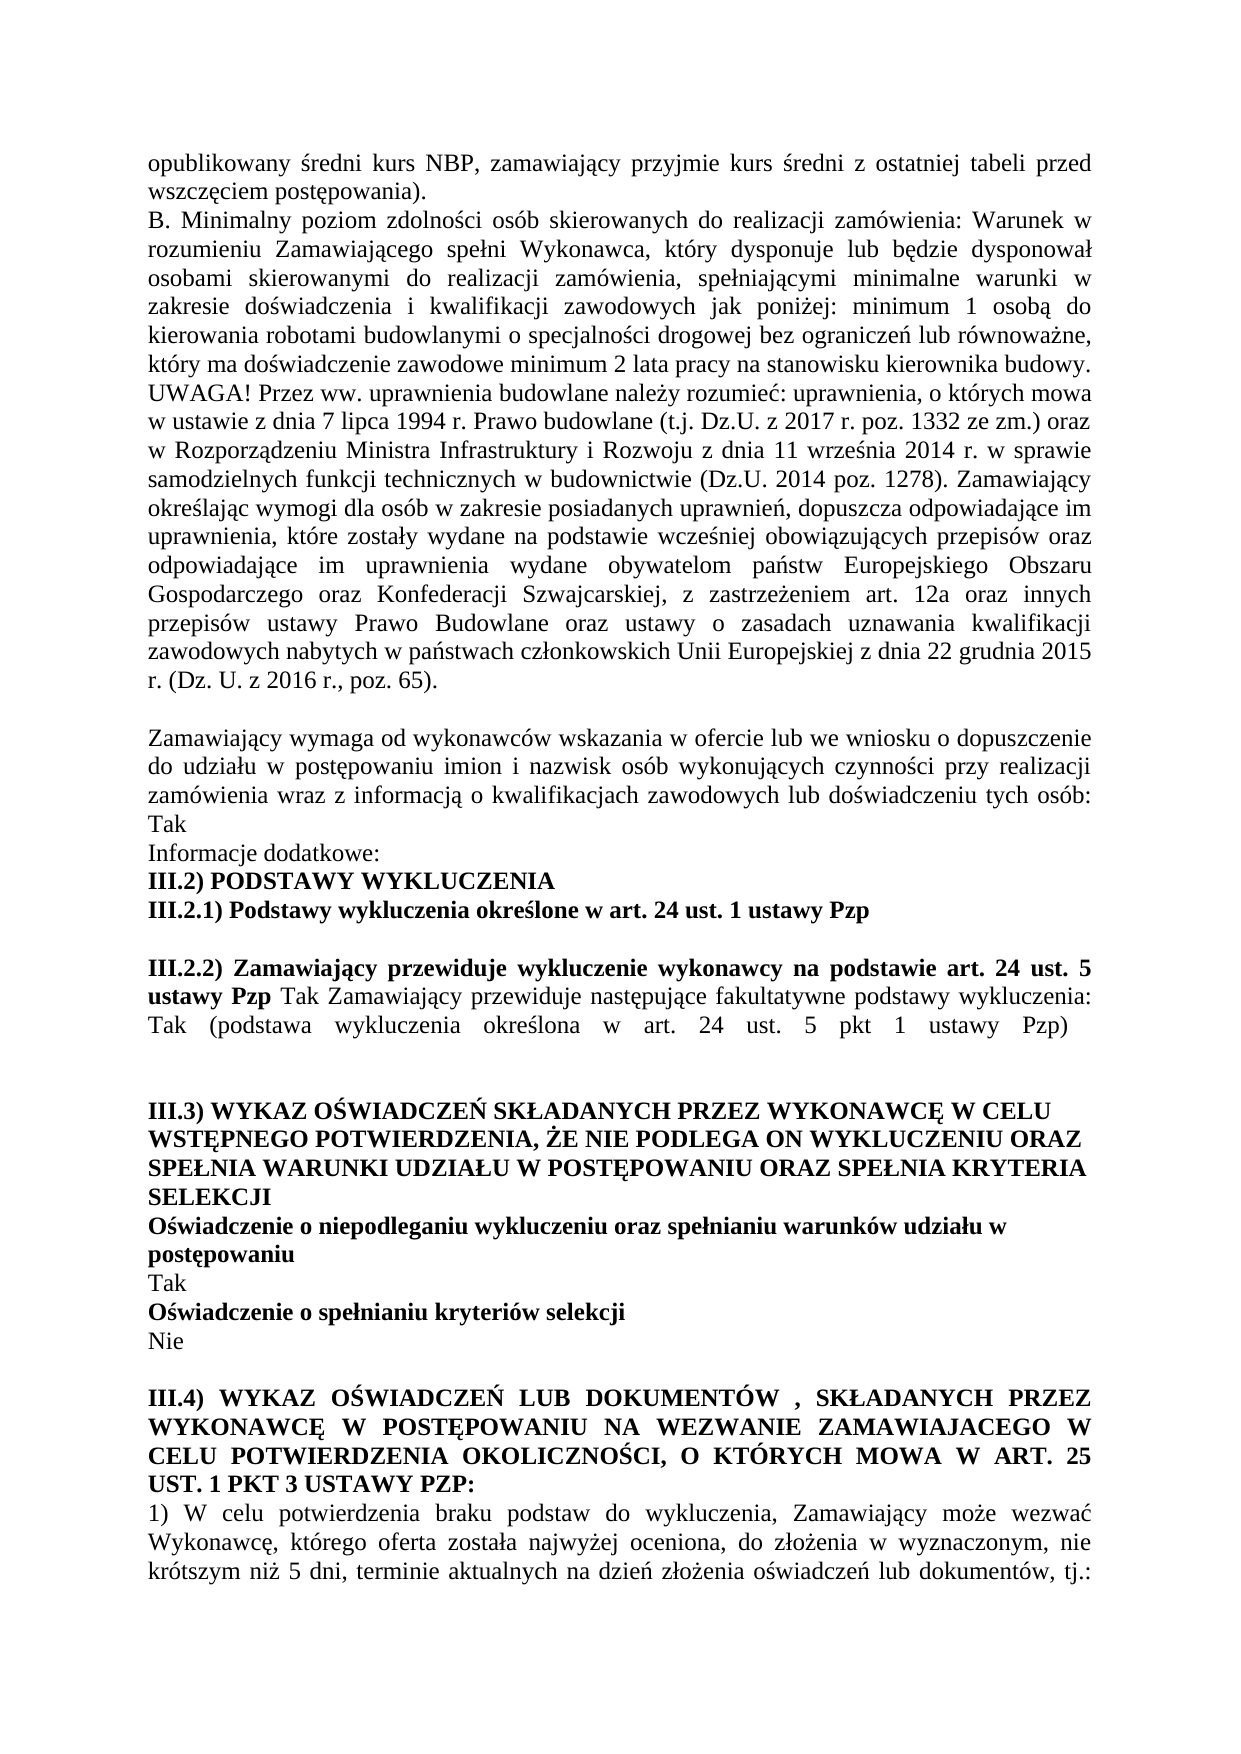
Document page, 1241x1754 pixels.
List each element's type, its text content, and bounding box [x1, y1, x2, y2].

text Zamawiający wymaga od wykonawców wskazania w ofercie lub we wniosku o dopuszczenie do udziału w postępowaniu imion i nazwisk osób wykonujących czynności przy realizacji zamówienia wraz z informacją o kwalifikacjach zawodowych lub doświadczeniu tych osób: Tak Informacje dodatkowe: [148, 694, 1092, 866]
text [148, 1498, 1092, 1584]
text B. Minimalny poziom zdolności osób skierowanych do realizacji zamówienia: Warunek w rozumieniu Zamawiającego spełni Wykonawca, który dysponuje lub będzie dysponował osobami skierowanymi do realizacji zamówienia, spełniającymi minimalne warunki w zakresie doświadczenia i kwalifikacji zawodowych jak poniżej: minimum 1 osobą do kierowania robotami budowlanymi o specjalności drogowej bez ograniczeń lub równoważne, który ma doświadczenie zawodowe minimum 2 lata pracy na stanowisku kierownika budowy. UWAGA! Przez ww. uprawnienia budowlane należy rozumieć: uprawnienia, o których mowa w ustawie z dnia 7 lipca 1994 r. Prawo budowlane (t.j. Dz.U. z 2017 r. poz. 1332 ze zm.) oraz w Rozporządzeniu Ministra Infrastruktury i Rozwoju z dnia 11 września 2014 r. w sprawie samodzielnych funkcji technicznych w budownictwie (Dz.U. 2014 poz. 1278). Zamawiający określając wymogi dla osób w zakresie posiadanych uprawnień, dopuszcza odpowiadające im uprawnienia, które zostały wydane na podstawie wcześniej obowiązujących przepisów oraz odpowiadające im uprawnienia wydane obywatelom państw Europejskiego Obszaru Gospodarczego oraz Konfederacji Szwajcarskiej, z zastrzeżeniem art. 12a oraz innych przepisów ustawy Prawo Budowlane oraz ustawy o zasadach uznawania kwalifikacji zawodowych nabytych w państwach członkowskich Unii Europejskiej z dnia 22 grudnia 2015 r. (Dz. U. z 2016 r., poz. 65). [148, 205, 1092, 694]
text III.2.1) Podstawy wykluczenia określone w art. 24 ust. 1 ustawy Pzp [148, 895, 1092, 924]
text III.4) WYKAZ OŚWIADCZEŃ LUB DOKUMENTÓW , SKŁADANYCH PRZEZ WYKONAWCĘ W POSTĘPOWANIU NA WEZWANIE ZAMAWIAJACEGO W CELU POTWIERDZENIA OKOLICZNOŚCI, O KTÓRYCH MOWA W ART. 25 UST. 1 PKT 3 USTAWY PZP: [148, 1383, 1092, 1498]
text III.2.2) Zamawiający przewiduje wykluczenie wykonawcy na podstawie art. 24 ust. 5 ustawy Pzp Tak Zamawiający przewiduje następujące fakultatywne podstawy wykluczenia: Tak (podstawa wykluczenia określona w art. 24 ust. 5 pkt 1 ustawy Pzp) [148, 924, 1092, 1096]
text Oświadczenie o niepodleganiu wykluczeniu oraz spełnianiu warunków udziału w postępowaniu Tak Oświadczenie o spełnianiu kryteriów selekcji Nie [148, 1211, 1092, 1354]
text III.2) PODSTAWY WYKLUCZENIA [148, 866, 1092, 895]
text III.3) WYKAZ OŚWIADCZEŃ SKŁADANYCH PRZEZ WYKONAWCĘ W CELU WSTĘPNEGO POTWIERDZENIA, ŻE NIE PODLEGA ON WYKLUCZENIU ORAZ SPEŁNIA WARUNKI UDZIAŁU W POSTĘPOWANIU ORAZ SPEŁNIA KRYTERIA SELEKCJI [148, 1096, 1092, 1211]
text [148, 148, 1092, 205]
